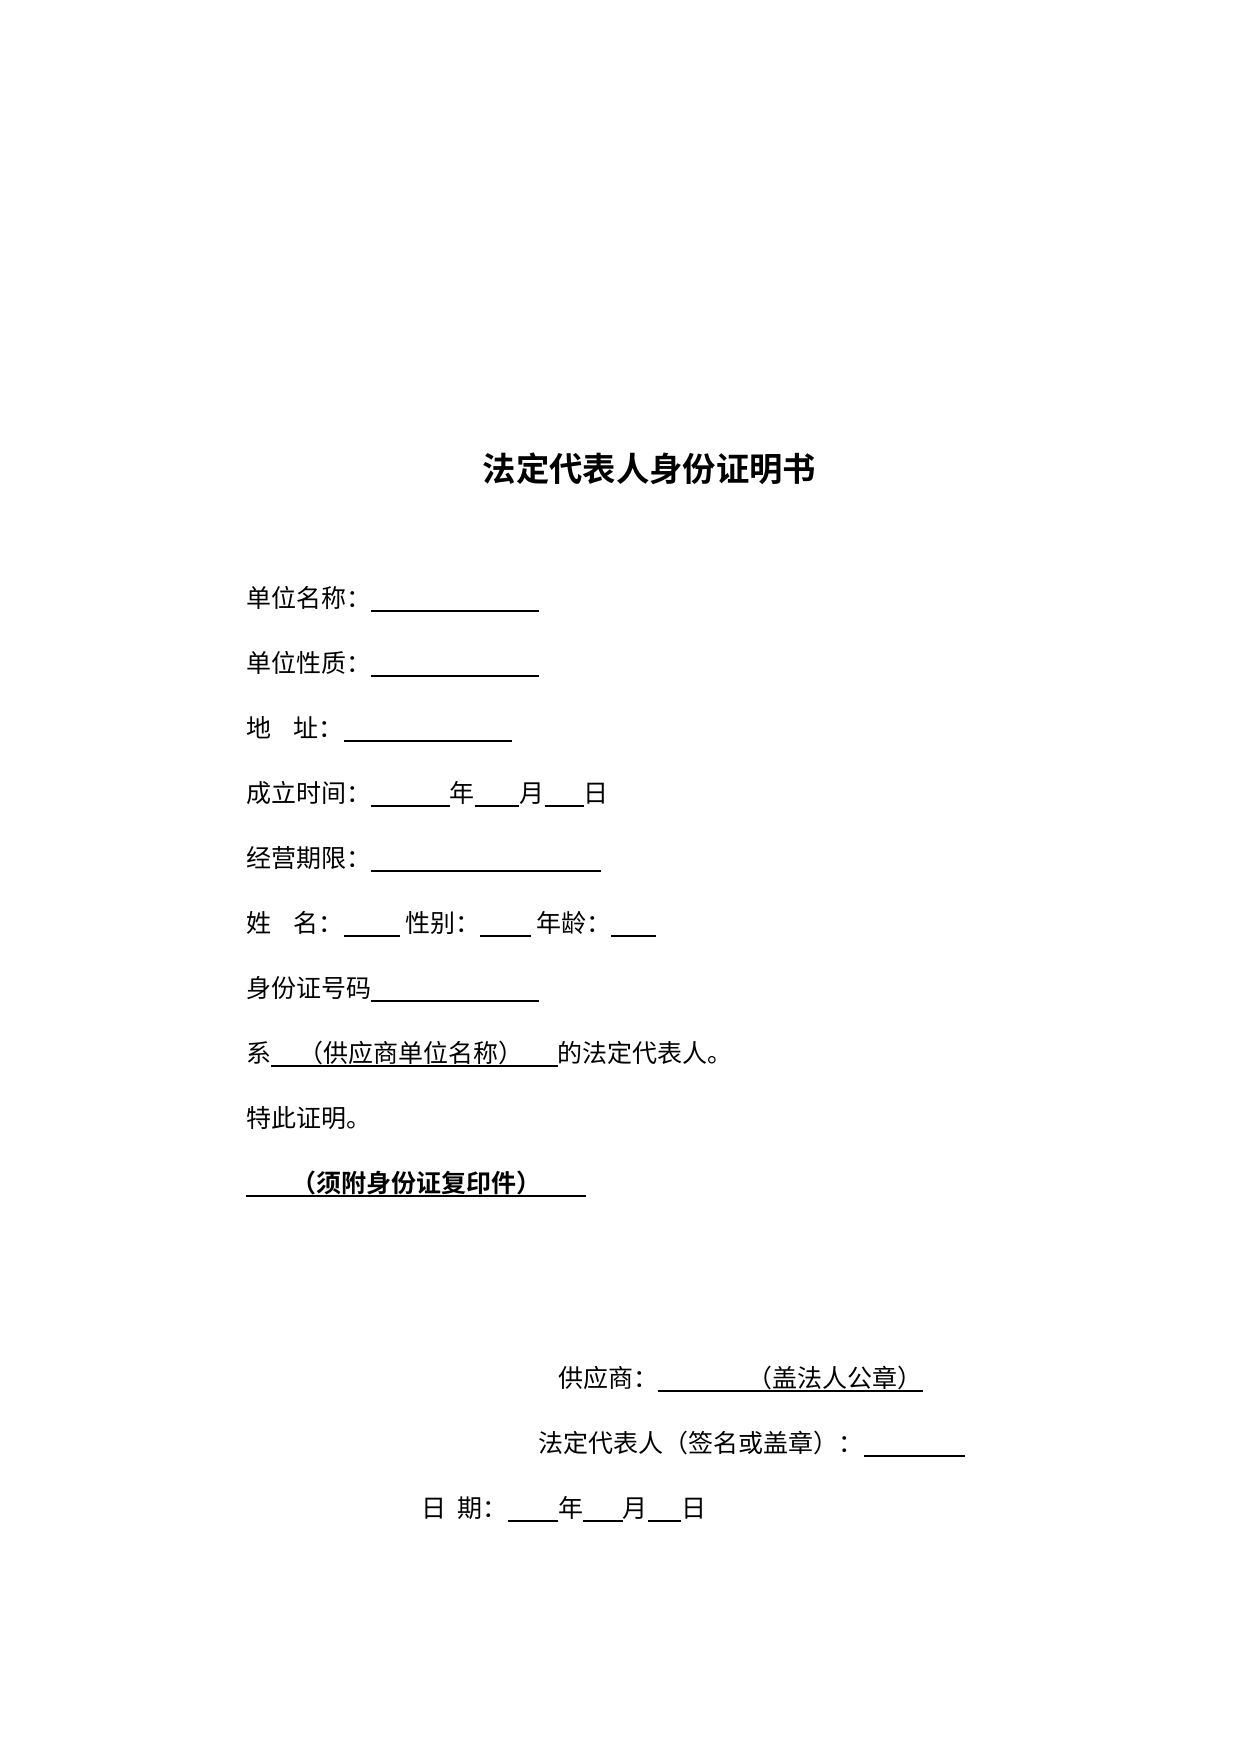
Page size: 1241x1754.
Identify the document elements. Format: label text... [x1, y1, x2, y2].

text 系 （供应商单位名称） 的法定代表人。 [187, 1019, 1053, 1084]
text 特此证明。 [187, 1084, 1053, 1149]
text 日 期： 年 月 日 [187, 1474, 1053, 1539]
text 法定代表人（签名或盖章）： [187, 1409, 1053, 1474]
text 姓 名： 性别： 年龄： [187, 889, 1053, 954]
text 成立时间： 年 月 日 [187, 759, 1053, 824]
text （须附身份证复印件） [187, 1149, 1053, 1214]
text 供应商： （盖法人公章） [187, 1344, 1053, 1409]
text 经营期限： [187, 824, 1053, 889]
text 单位性质： [187, 629, 1053, 694]
text 身份证号码 [187, 954, 1053, 1019]
text 地 址： [187, 694, 1053, 759]
text 单位名称： [187, 564, 1053, 629]
text 法定代表人身份证明书 [187, 434, 1053, 499]
